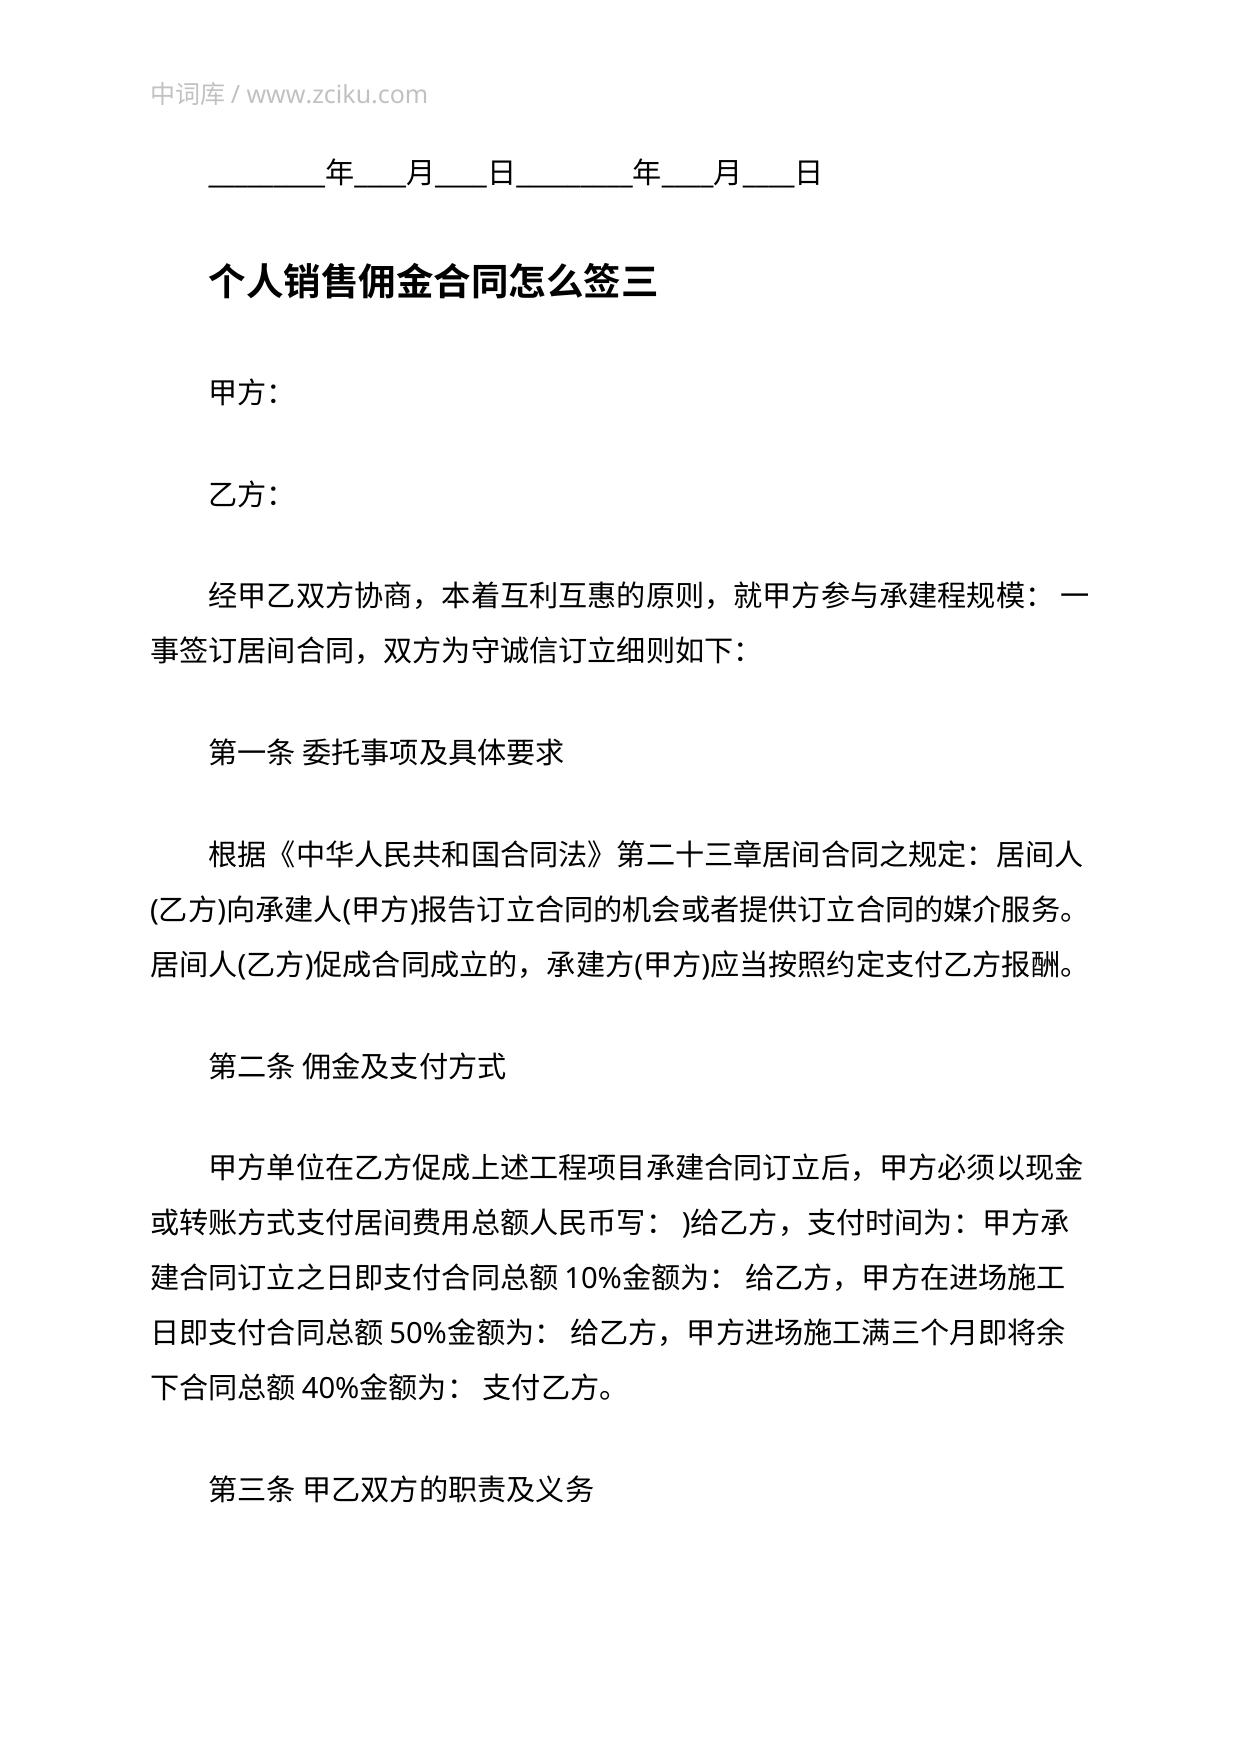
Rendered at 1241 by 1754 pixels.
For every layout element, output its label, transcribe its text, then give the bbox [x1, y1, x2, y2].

text 经甲乙双方协商，本着互利互惠的原则，就甲方参与承建程规模： 一事签订居间合同，双方为守诚信订立细则如下： [150, 573, 1090, 670]
text 甲方单位在乙方促成上述工程项目承建合同订立后，甲方必须以现金或转账方式支付居间费用总额人民币写： )给乙方，支付时间为：甲方承建合同订立之日即支付合同总额10%金额为： 给乙方，甲方在进场施工日即支付合同总额50%金额为： 给乙方，甲方进场施工满三个月即将余下合同总额40%金额为： 支付乙方。 [150, 1145, 1090, 1407]
text 个人销售佣金合同怎么签三 [150, 252, 1090, 306]
text 第三条 甲乙双方的职责及义务 [150, 1467, 1090, 1509]
text 第一条 委托事项及具体要求 [150, 729, 1090, 772]
text 第二条 佣金及支付方式 [150, 1043, 1090, 1086]
text 根据《中华人民共和国合同法》第二十三章居间合同之规定：居间人(乙方)向承建人(甲方)报告订立合同的机会或者提供订立合同的媒介服务。居间人(乙方)促成合同成立的，承建方(甲方)应当按照约定支付乙方报酬。 [150, 831, 1090, 984]
text 甲方： [150, 369, 1090, 412]
text 乙方： [150, 471, 1090, 513]
text _________年____月____日_________年____月____日 [150, 150, 1090, 192]
